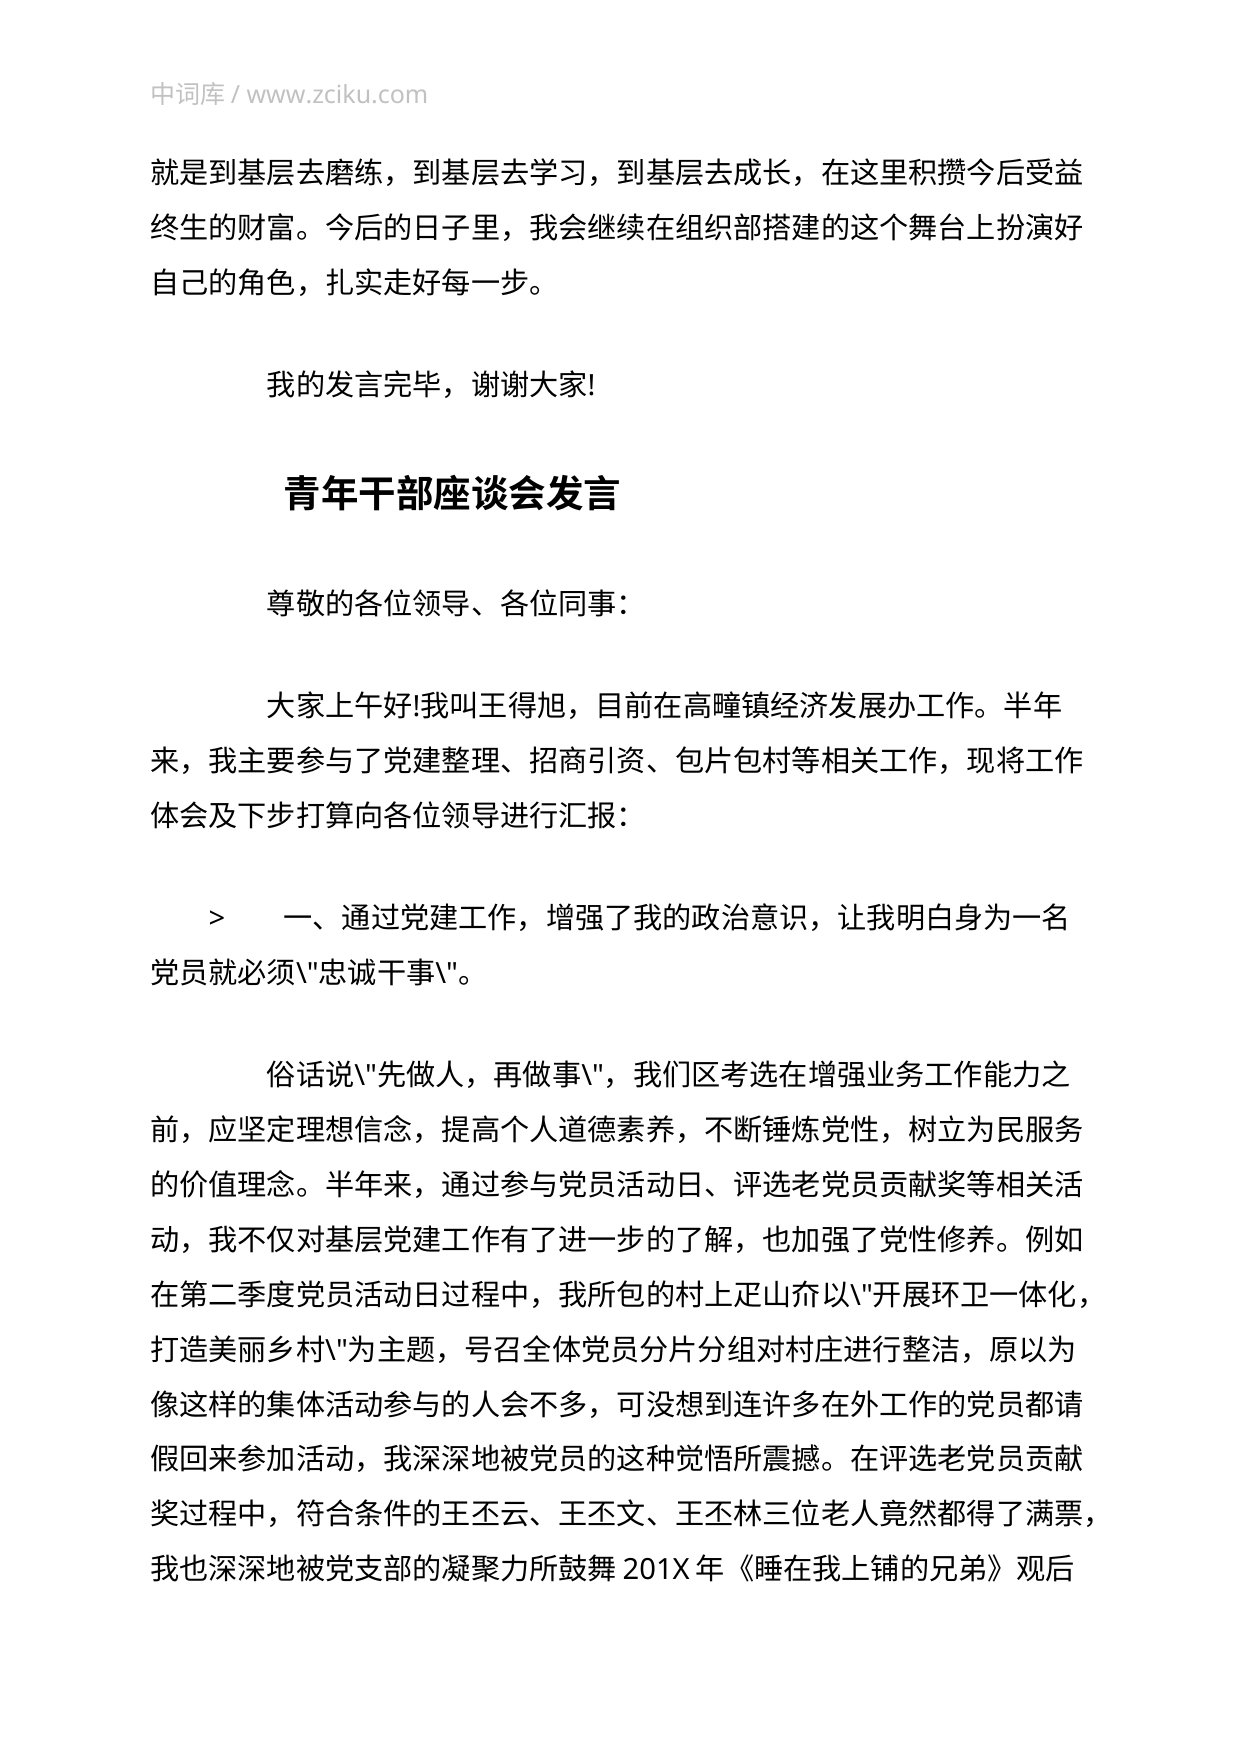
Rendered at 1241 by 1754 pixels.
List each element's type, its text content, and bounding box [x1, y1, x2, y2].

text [150, 1051, 1090, 1588]
text 青年干部座谈会发言 [150, 463, 1090, 518]
text 大家上午好!我叫王得旭，目前在高疃镇经济发展办工作。半年来，我主要参与了党建整理、招商引资、包片包村等相关工作，现将工作体会及下步打算向各位领导进行汇报： [150, 683, 1090, 835]
text > 一、通过党建工作，增强了我的政治意识，让我明白身为一名党员就必须\"忠诚干事\"。 [150, 894, 1090, 992]
text 尊敬的各位领导、各位同事： [150, 581, 1090, 623]
text 我的发言完毕，谢谢大家! [150, 362, 1090, 404]
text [150, 150, 1090, 302]
